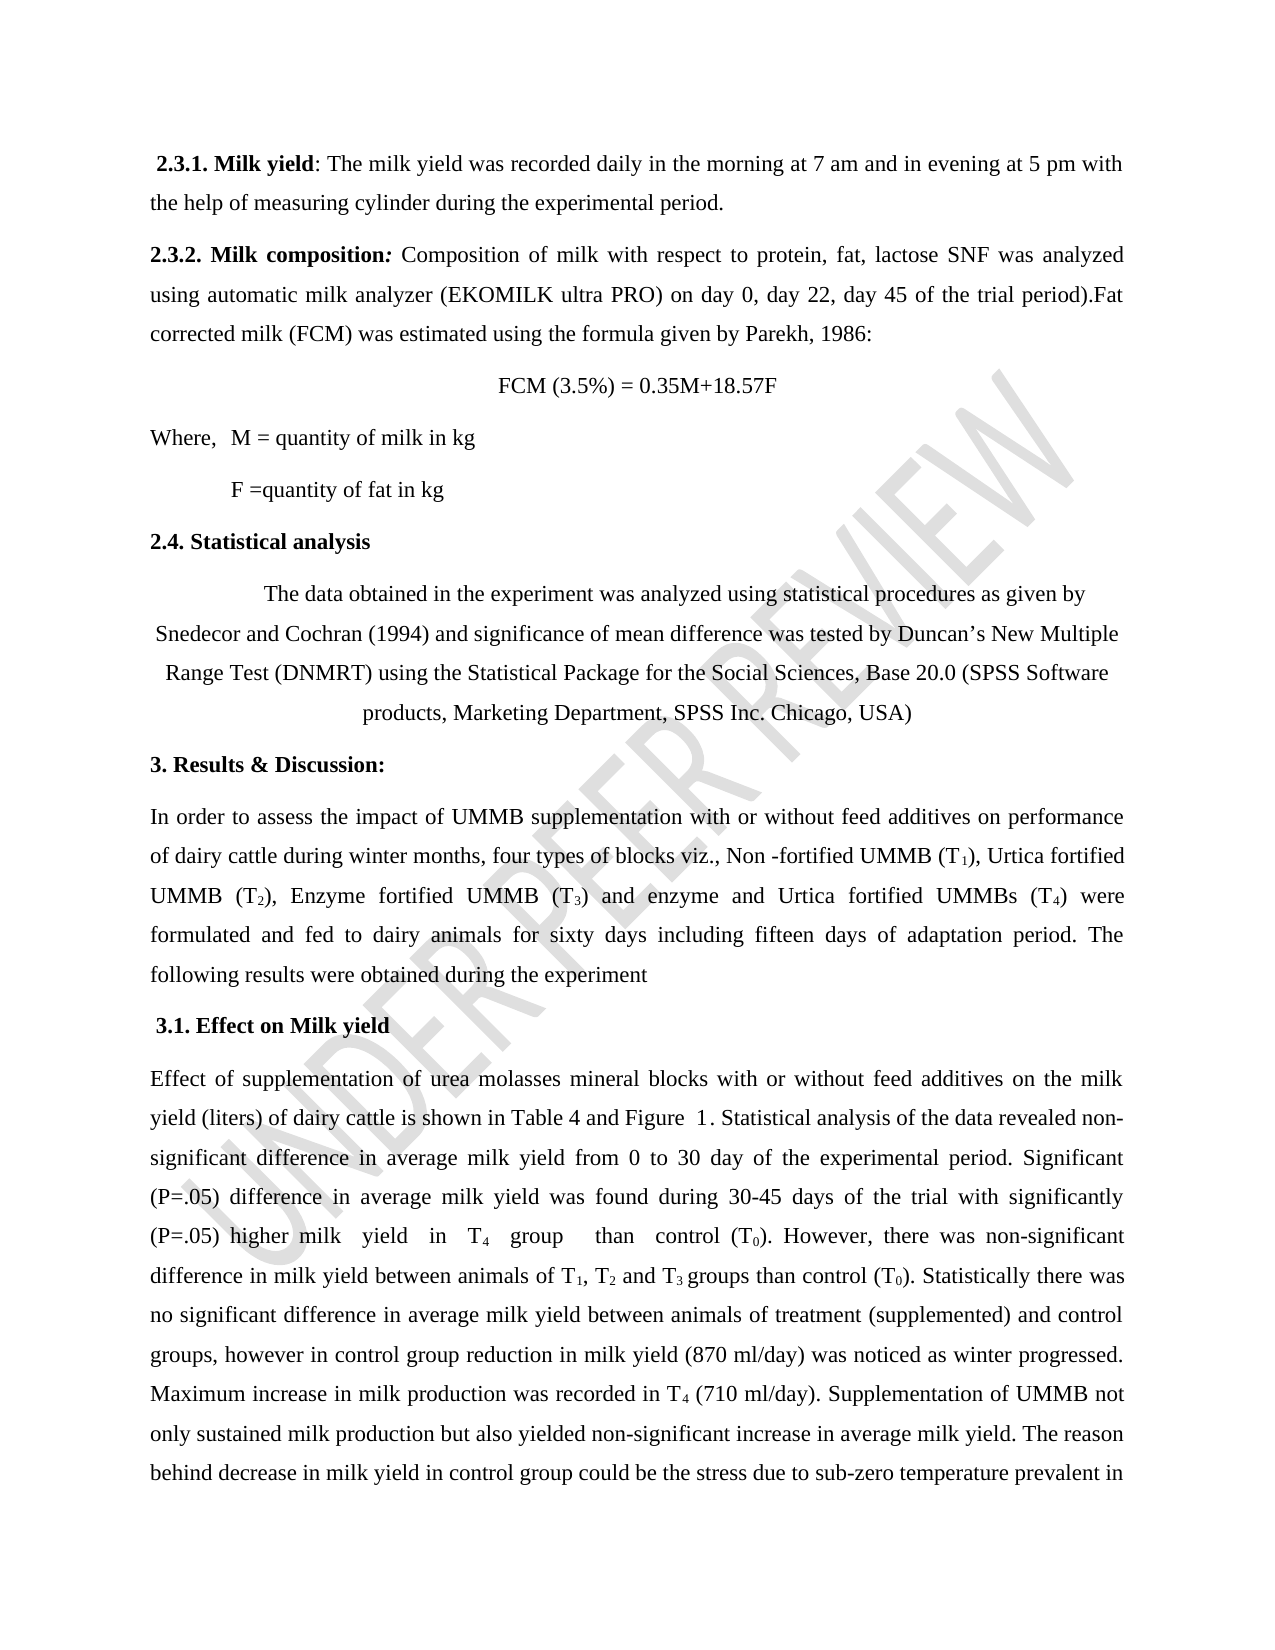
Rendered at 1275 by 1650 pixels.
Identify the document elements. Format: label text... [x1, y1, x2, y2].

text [150, 1064, 1125, 1486]
text 2.3.2. Milk composition: Composition of milk with respect to protein, fat, lactose SNF was analyzed using automatic milk analyzer (EKOMILK ultra PRO) on day 0, day 22, day 45 of the trial period).Fat corrected milk (FCM) was estimated using the formula given by Parekh, 1986: [150, 241, 1125, 347]
text 2.3.1. Milk yield: The milk yield was recorded daily in the morning at 7 am and in evening at 5 pm with the help of measuring cylinder during the experimental period. [150, 150, 1125, 216]
text Where, M = quantity of milk in kg [150, 424, 1125, 451]
text FCM (3.5%) = 0.35M+18.57F [150, 372, 1125, 399]
text The data obtained in the experiment was analyzed using statistical procedures as given by Snedecor and Cochran (1994) and significance of mean difference was tested by Duncan’s New Multiple Range Test (DNMRT) using the Statistical Package for the Social Sciences, Base 20.0 (SPSS Software products, Marketing Department, SPSS Inc. Chicago, USA) [150, 580, 1125, 725]
text 3.1. Effect on Milk yield [150, 1013, 1125, 1039]
text F =quantity of fat in kg [150, 476, 1125, 503]
text 2.4. Statistical analysis [150, 528, 1125, 555]
text In order to assess the impact of UMMB supplementation with or without feed additives on performance of dairy cattle during winter months, four types of blocks viz., Non -fortified UMMB (T1), Urtica fortified UMMB (T2), Enzyme fortified UMMB (T3) and enzyme and Urtica fortified UMMBs (T4) were formulated and fed to dairy animals for sixty days including fifteen days of adaptation period. The following results were obtained during the experiment [150, 803, 1125, 987]
text 3. Results & Discussion: [150, 751, 1125, 777]
